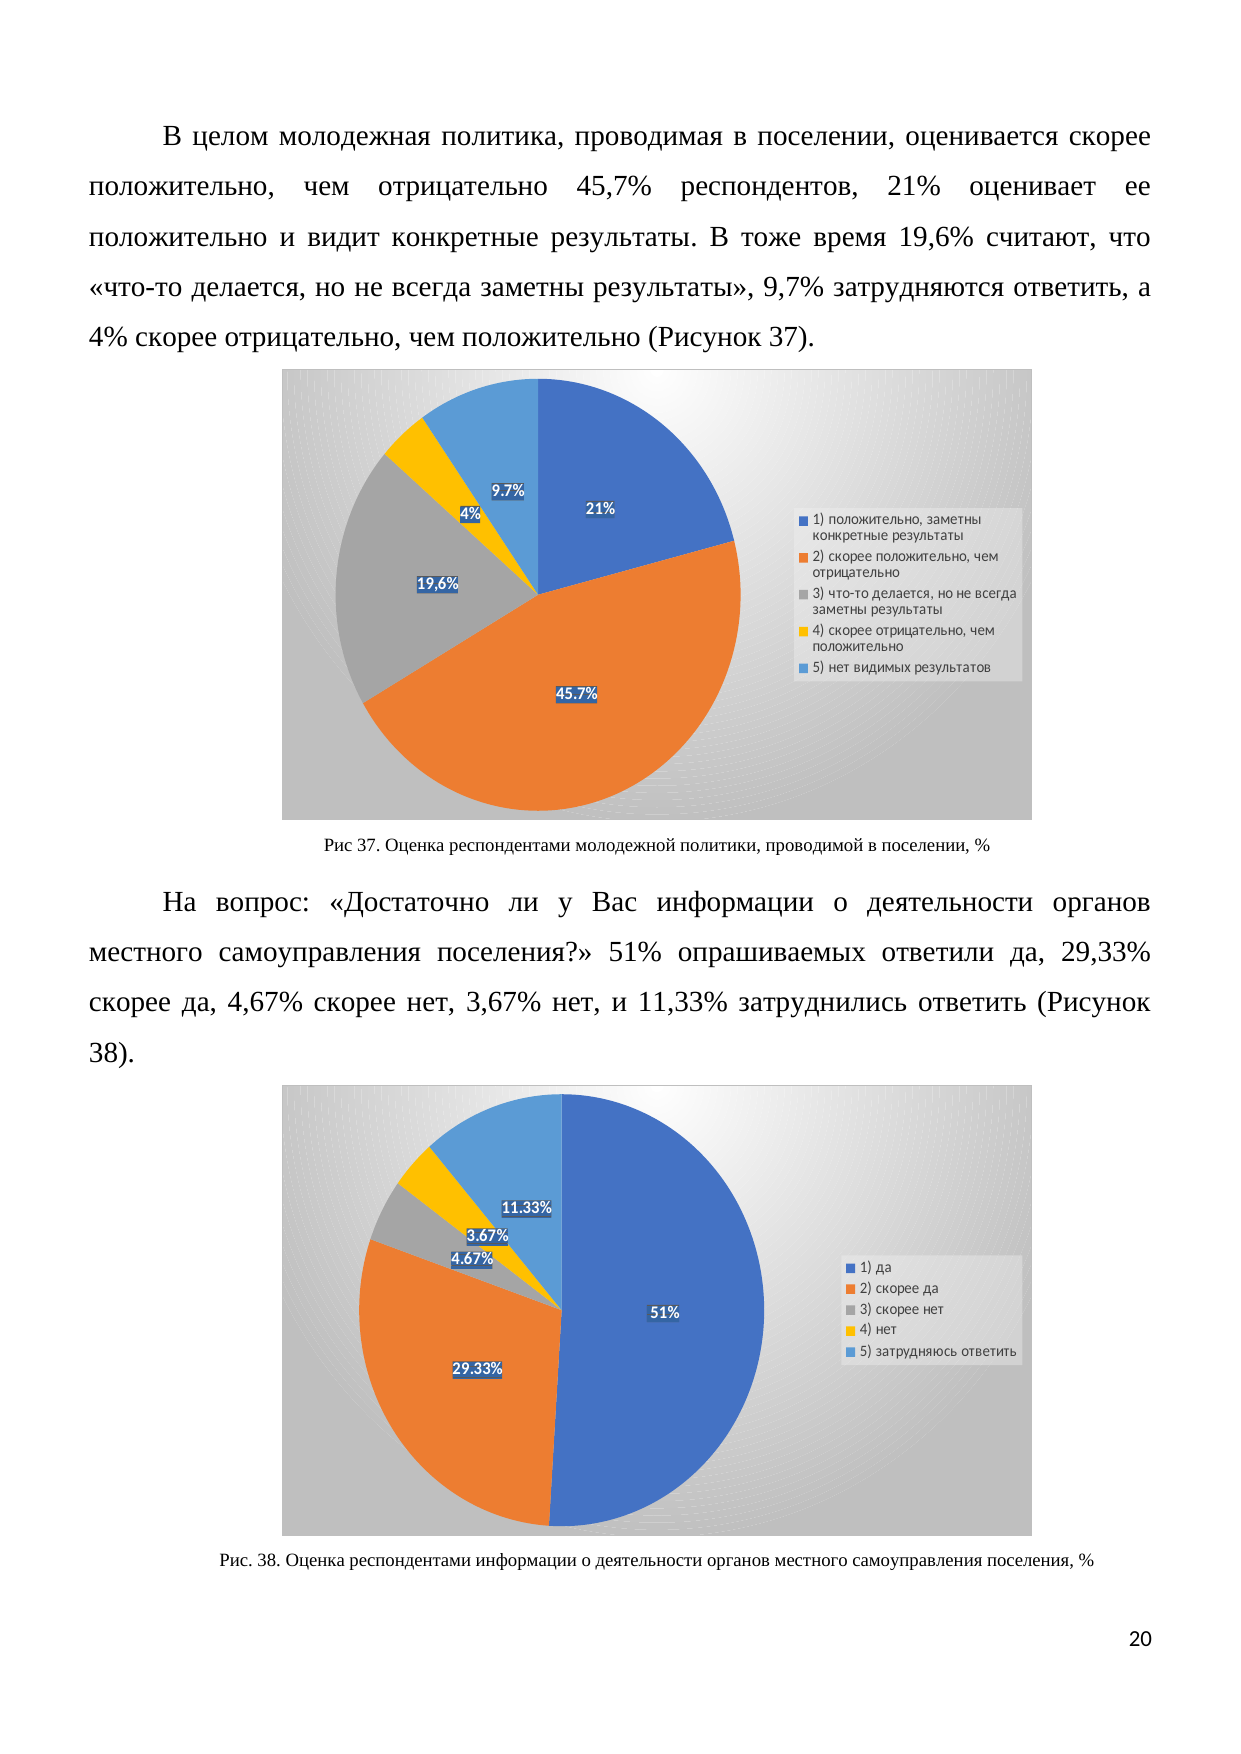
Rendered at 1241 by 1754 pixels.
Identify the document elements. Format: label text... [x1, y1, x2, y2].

text В целом молодежная политика, проводимая в поселении, оценивается скорее положительно, чем отрицательно 45,7% респондентов, 21% оценивает ее положительно и видит конкретные результаты. В тоже время 19,6% считают, что «что-то делается, но не всегда заметны результаты», 9,7% затрудняются ответить, а 4% скорее отрицательно, чем положительно (Рисунок 37). [89, 118, 1152, 353]
text Рис 37. Оценка респондентами молодежной политики, проводимой в поселении, % [89, 834, 1152, 855]
text Рис. 38. Оценка респондентами информации о деятельности органов местного самоуправления поселения, % [89, 1549, 1152, 1571]
text На вопрос: «Достаточно ли у Вас информации о деятельности органов местного самоуправления поселения?» 51% опрашиваемых ответили да, 29,33% скорее да, 4,67% скорее нет, 3,67% нет, и 11,33% затруднились ответить (Рисунок 38). [89, 884, 1152, 1068]
